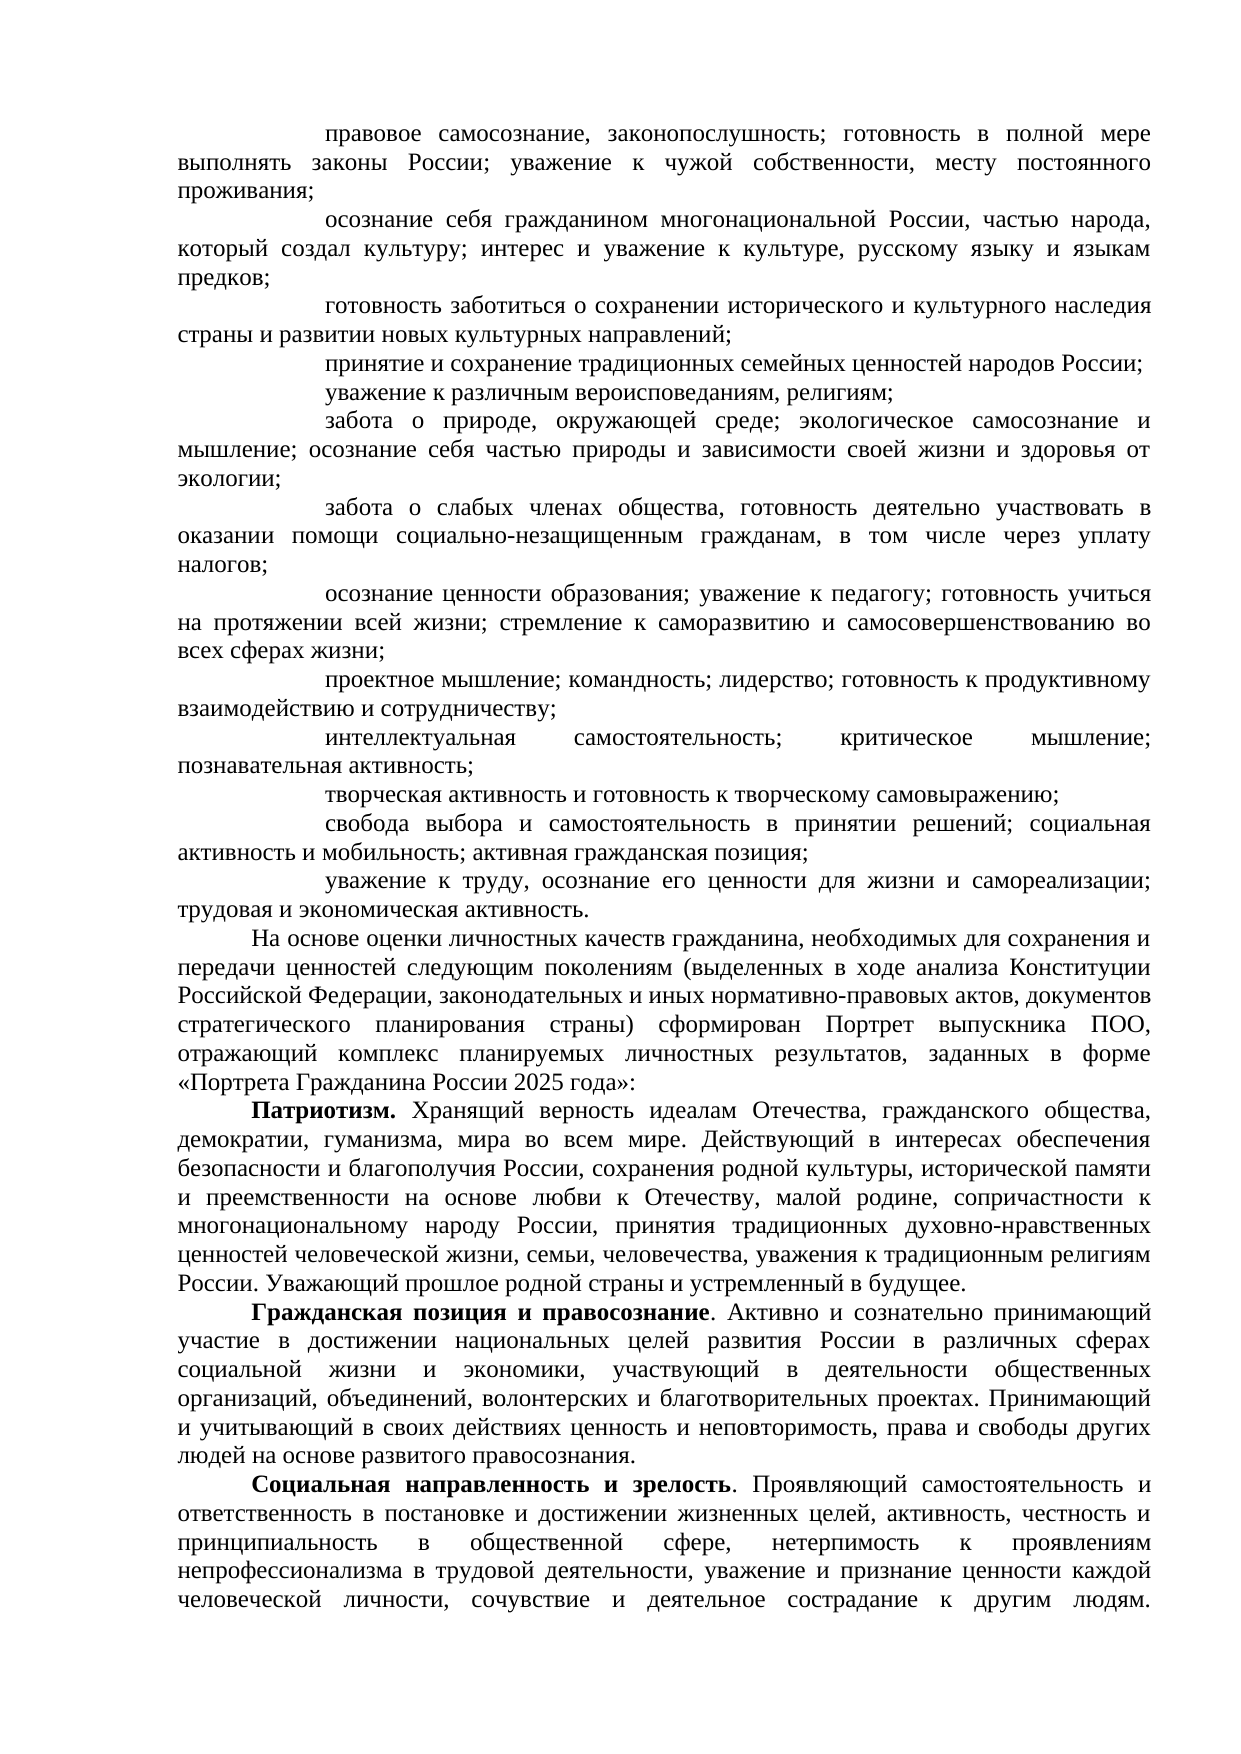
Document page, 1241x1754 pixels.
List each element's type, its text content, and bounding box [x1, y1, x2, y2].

text  забота о слабых членах общества, готовность деятельно участвовать в оказании помощи социально-незащищенным гражданам, в том числе через уплату налогов; [177, 492, 1152, 578]
text  уважение к различным вероисповеданиям, религиям; [177, 377, 1152, 406]
text  осознание ценности образования; уважение к педагогу; готовность учиться на протяжении всей жизни; стремление к саморазвитию и самосовершенствованию во всех сферах жизни; [177, 578, 1152, 664]
text  проектное мышление; командность; лидерство; готовность к продуктивному взаимодействию и сотрудничеству; [177, 664, 1152, 722]
text  принятие и сохранение традиционных семейных ценностей народов России; [177, 348, 1152, 377]
text  готовность заботиться о сохранении исторического и культурного наследия страны и развитии новых культурных направлений; [177, 291, 1152, 348]
text  интеллектуальная самостоятельность; критическое мышление; познавательная активность; [177, 722, 1152, 779]
text  свобода выбора и самостоятельность в принятии решений; социальная активность и мобильность; активная гражданская позиция; [177, 808, 1152, 866]
text  забота о природе, окружающей среде; экологическое самосознание и мышление; осознание себя частью природы и зависимости своей жизни и здоровья от экологии; [177, 406, 1152, 492]
text Патриотизм. Хранящий верность идеалам Отечества, гражданского общества, демократии, гуманизма, мира во всем мире. Действующий в интересах обеспечения безопасности и благополучия России, сохранения родной культуры, исторической памяти и преемственности на основе любви к Отечеству, малой родине, сопричастности к многонациональному народу России, принятия традиционных духовно-нравственных ценностей человеческой жизни, семьи, человечества, уважения к традиционным религиям России. Уважающий прошлое родной страны и устремленный в будущее. [177, 1096, 1152, 1297]
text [177, 1469, 1152, 1613]
text  правовое самосознание, законопослушность; готовность в полной мере выполнять законы России; уважение к чужой собственности, месту постоянного проживания; [177, 118, 1152, 204]
text  творческая активность и готовность к творческому самовыражению; [177, 779, 1152, 808]
text  уважение к труду, осознание его ценности для жизни и самореализации; трудовая и экономическая активность. [177, 866, 1152, 923]
text Гражданская позиция и правосознание. Активно и сознательно принимающий участие в достижении национальных целей развития России в различных сферах социальной жизни и экономики, участвующий в деятельности общественных организаций, объединений, волонтерских и благотворительных проектах. Принимающий и учитывающий в своих действиях ценность и неповторимость, права и свободы других людей на основе развитого правосознания. [177, 1297, 1152, 1469]
text  осознание себя гражданином многонациональной России, частью народа, который создал культуру; интерес и уважение к культуре, русскому языку и языкам предков; [177, 204, 1152, 291]
text На основе оценки личностных качеств гражданина, необходимых для сохранения и передачи ценностей следующим поколениям (выделенных в ходе анализа Конституции Российской Федерации, законодательных и иных нормативно-правовых актов, документов стратегического планирования страны) сформирован Портрет выпускника ПОО, отражающий комплекс планируемых личностных результатов, заданных в форме «Портрета Гражданина России 2025 года»: [177, 923, 1152, 1096]
